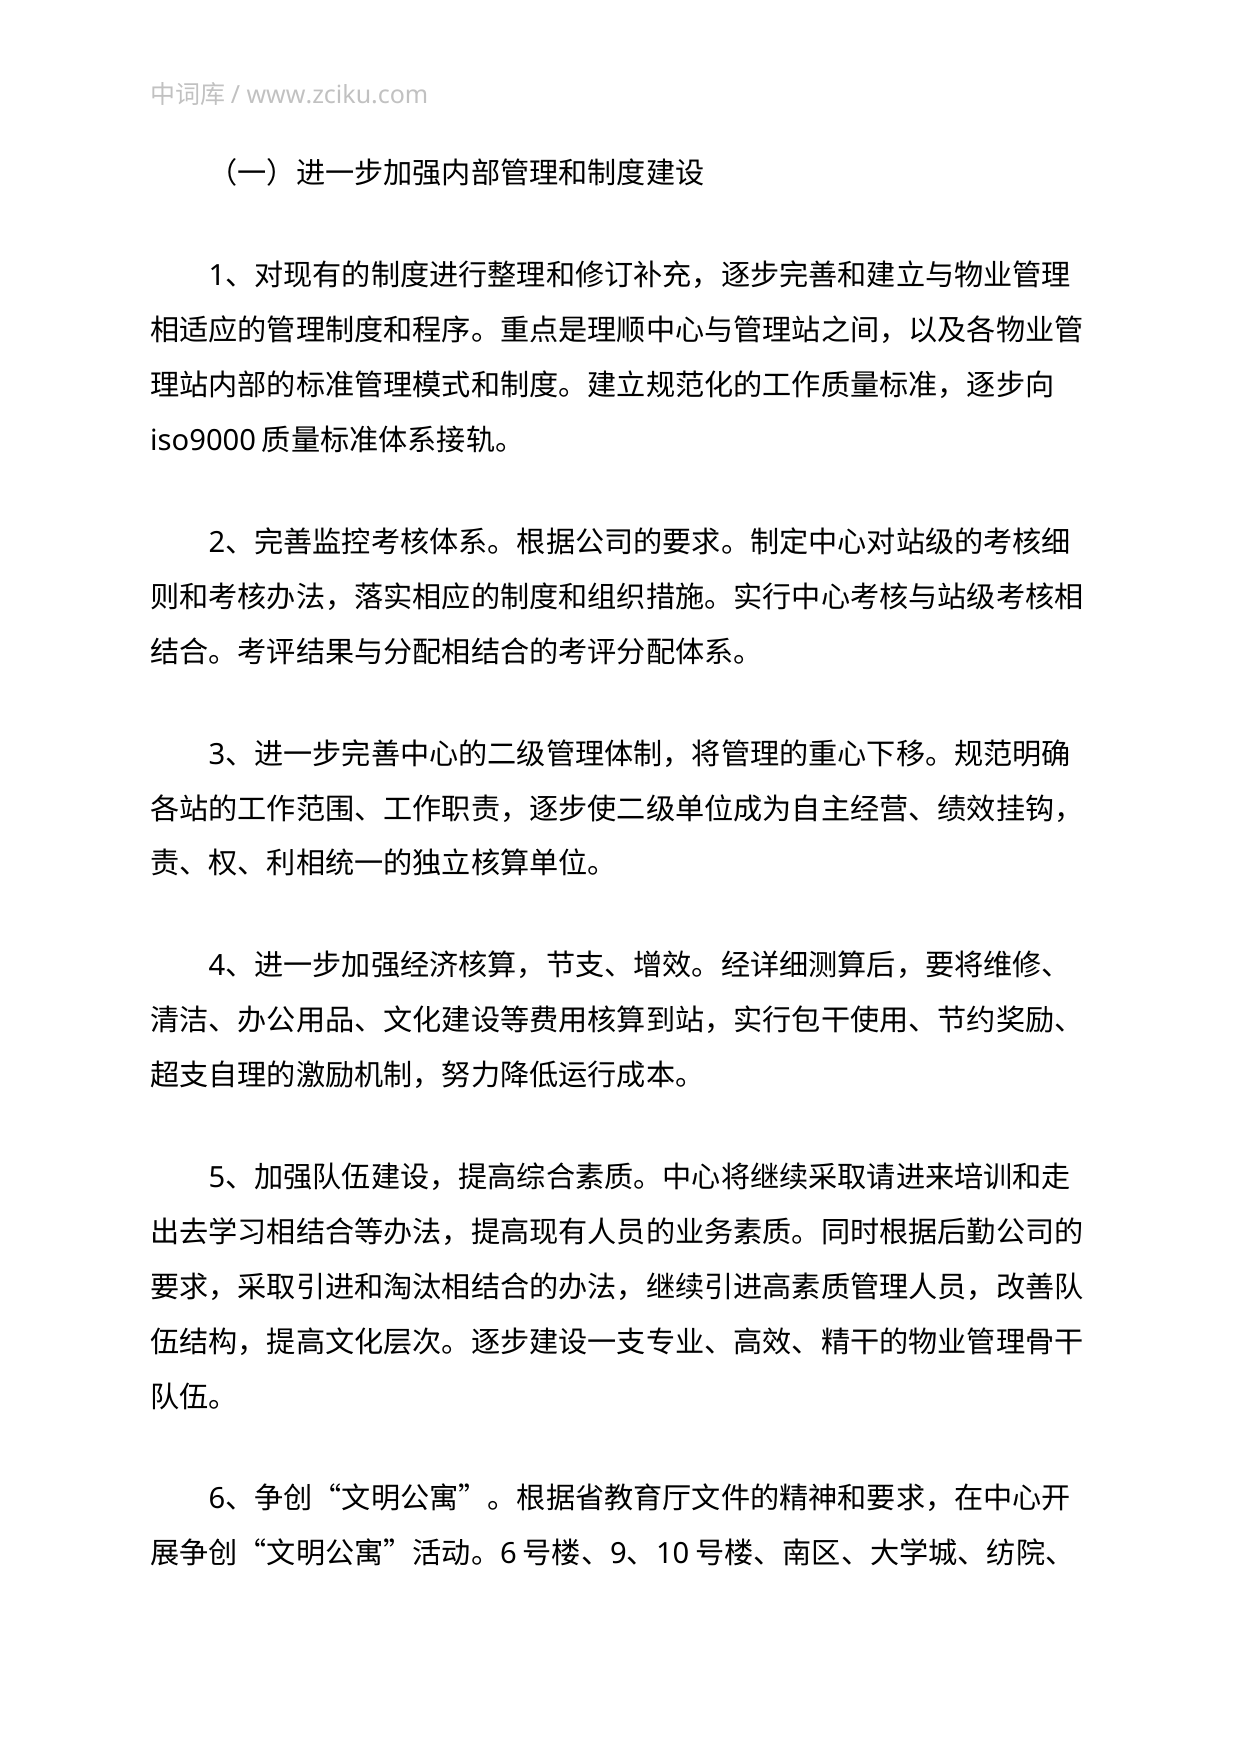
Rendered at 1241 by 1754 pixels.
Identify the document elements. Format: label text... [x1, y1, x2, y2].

text 3、进一步完善中心的二级管理体制，将管理的重心下移。规范明确各站的工作范围、工作职责，逐步使二级单位成为自主经营、绩效挂钩，责、权、利相统一的独立核算单位。 [150, 730, 1090, 882]
text 4、进一步加强经济核算，节支、增效。经详细测算后，要将维修、清洁、办公用品、文化建设等费用核算到站，实行包干使用、节约奖励、超支自理的激励机制，努力降低运行成本。 [150, 942, 1090, 1094]
text 2、完善监控考核体系。根据公司的要求。制定中心对站级的考核细则和考核办法，落实相应的制度和组织措施。实行中心考核与站级考核相结合。考评结果与分配相结合的考评分配体系。 [150, 518, 1090, 671]
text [150, 1475, 1090, 1572]
text 5、加强队伍建设，提高综合素质。中心将继续采取请进来培训和走出去学习相结合等办法，提高现有人员的业务素质。同时根据后勤公司的要求，采取引进和淘汰相结合的办法，继续引进高素质管理人员，改善队伍结构，提高文化层次。逐步建设一支专业、高效、精干的物业管理骨干队伍。 [150, 1153, 1090, 1416]
text （一）进一步加强内部管理和制度建设 [150, 150, 1090, 192]
text 1、对现有的制度进行整理和修订补充，逐步完善和建立与物业管理相适应的管理制度和程序。重点是理顺中心与管理站之间，以及各物业管理站内部的标准管理模式和制度。建立规范化的工作质量标准，逐步向iso9000质量标准体系接轨。 [150, 252, 1090, 459]
